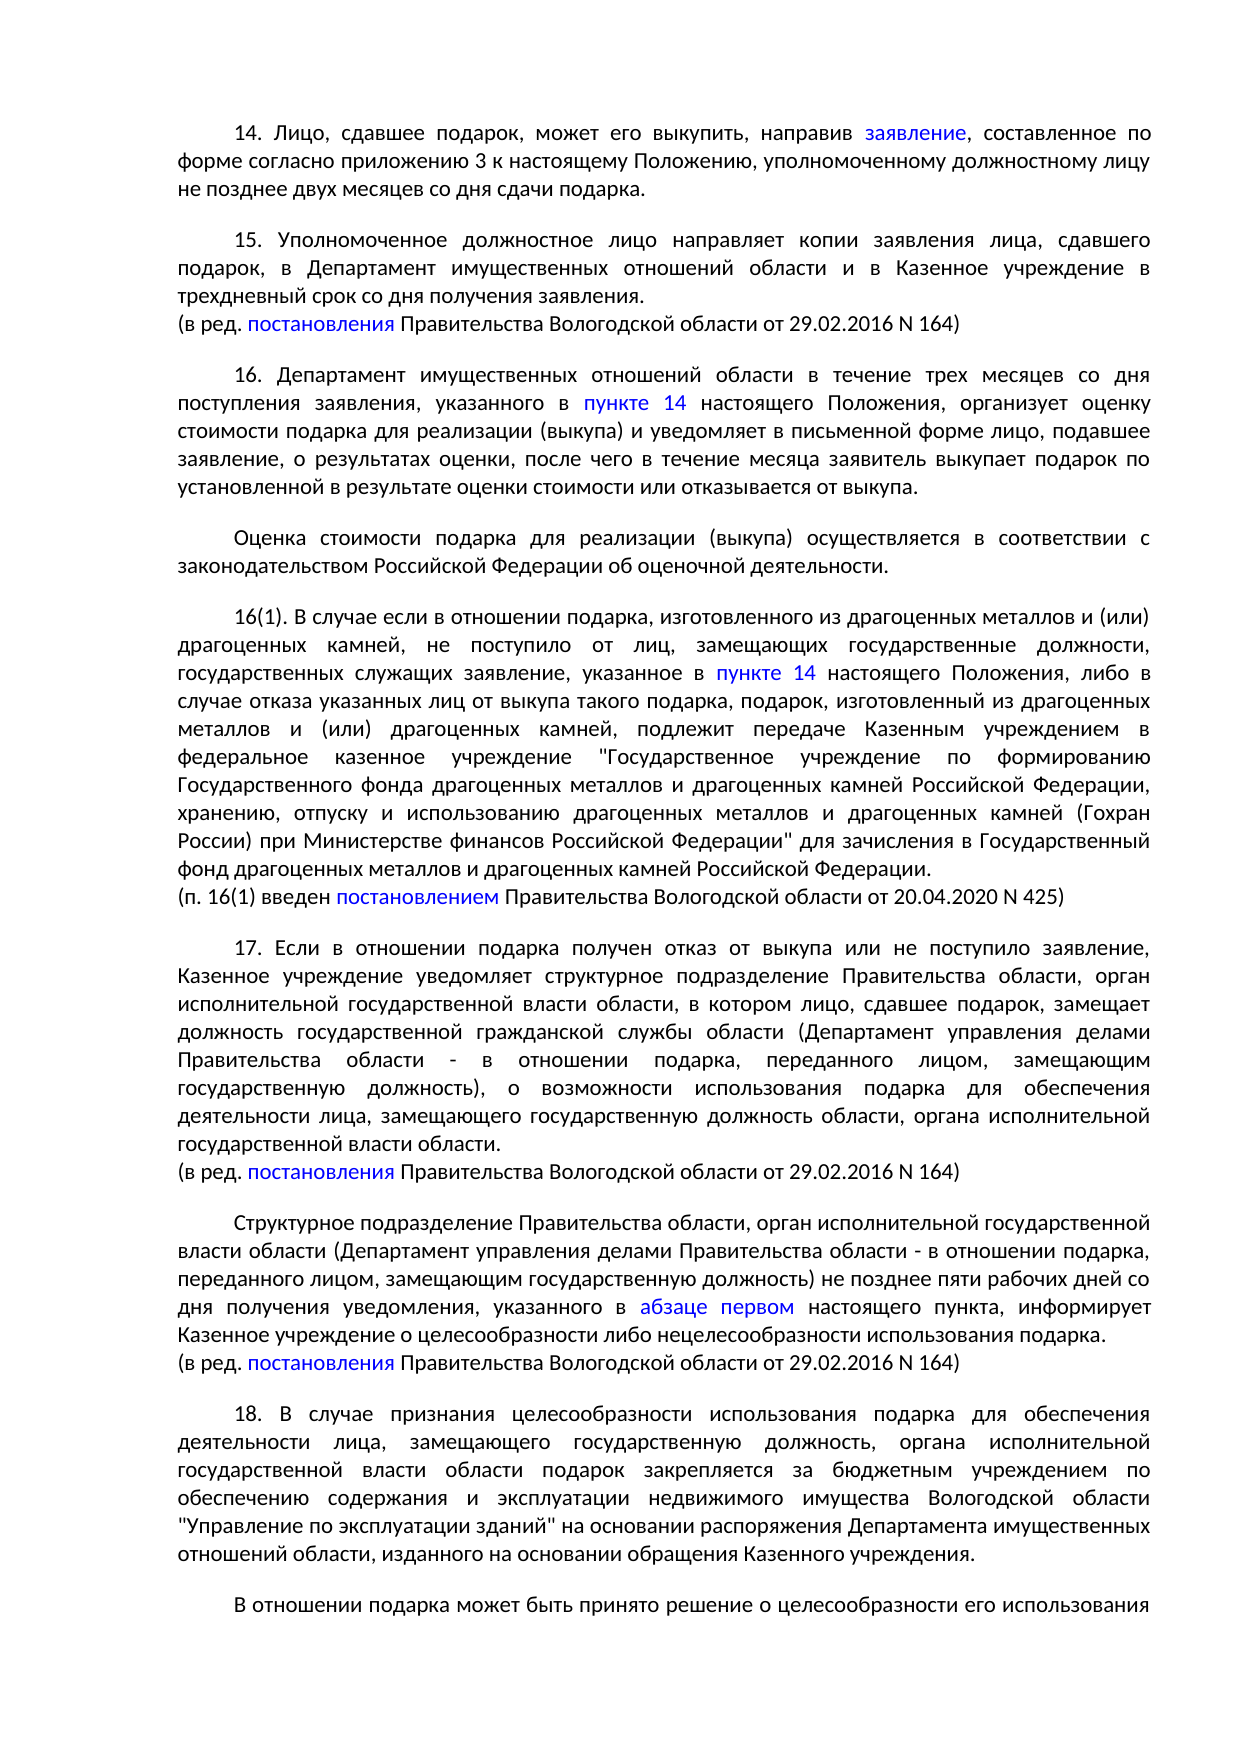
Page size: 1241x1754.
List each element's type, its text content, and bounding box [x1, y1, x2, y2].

text Оценка стоимости подарка для реализации (выкупа) осуществляется в соответствии с законодательством Российской Федерации об оценочной деятельности. [177, 523, 1152, 579]
text 15. Уполномоченное должностное лицо направляет копии заявления лица, сдавшего подарок, в Департамент имущественных отношений области и в Казенное учреждение в трехдневный срок со дня получения заявления. [177, 225, 1152, 309]
text (в ред. постановления Правительства Вологодской области от 29.02.2016 N 164) [177, 1348, 1152, 1376]
text (п. 16(1) введен постановлением Правительства Вологодской области от 20.04.2020 N 425) [177, 882, 1152, 910]
text Структурное подразделение Правительства области, орган исполнительной государственной власти области (Департамент управления делами Правительства области - в отношении подарка, переданного лицом, замещающим государственную должность) не позднее пяти рабочих дней со дня получения уведомления, указанного в абзаце первом настоящего пункта, информирует Казенное учреждение о целесообразности либо нецелесообразности использования подарка. [177, 1208, 1152, 1348]
text 16(1). В случае если в отношении подарка, изготовленного из драгоценных металлов и (или) драгоценных камней, не поступило от лиц, замещающих государственные должности, государственных служащих заявление, указанное в пункте 14 настоящего Положения, либо в случае отказа указанных лиц от выкупа такого подарка, подарок, изготовленный из драгоценных металлов и (или) драгоценных камней, подлежит передаче Казенным учреждением в федеральное казенное учреждение "Государственное учреждение по формированию Государственного фонда драгоценных металлов и драгоценных камней Российской Федерации, хранению, отпуску и использованию драгоценных металлов и драгоценных камней (Гохран России) при Министерстве финансов Российской Федерации" для зачисления в Государственный фонд драгоценных металлов и драгоценных камней Российской Федерации. [177, 602, 1152, 882]
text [177, 1590, 1152, 1618]
text 18. В случае признания целесообразности использования подарка для обеспечения деятельности лица, замещающего государственную должность, органа исполнительной государственной власти области подарок закрепляется за бюджетным учреждением по обеспечению содержания и эксплуатации недвижимого имущества Вологодской области "Управление по эксплуатации зданий" на основании распоряжения Департамента имущественных отношений области, изданного на основании обращения Казенного учреждения. [177, 1399, 1152, 1567]
text (в ред. постановления Правительства Вологодской области от 29.02.2016 N 164) [177, 309, 1152, 337]
text 16. Департамент имущественных отношений области в течение трех месяцев со дня поступления заявления, указанного в пункте 14 настоящего Положения, организует оценку стоимости подарка для реализации (выкупа) и уведомляет в письменной форме лицо, подавшее заявление, о результатах оценки, после чего в течение месяца заявитель выкупает подарок по установленной в результате оценки стоимости или отказывается от выкупа. [177, 360, 1152, 500]
text 14. Лицо, сдавшее подарок, может его выкупить, направив заявление, составленное по форме согласно приложению 3 к настоящему Положению, уполномоченному должностному лицу не позднее двух месяцев со дня сдачи подарка. [177, 118, 1152, 202]
text (в ред. постановления Правительства Вологодской области от 29.02.2016 N 164) [177, 1157, 1152, 1185]
text 17. Если в отношении подарка получен отказ от выкупа или не поступило заявление, Казенное учреждение уведомляет структурное подразделение Правительства области, орган исполнительной государственной власти области, в котором лицо, сдавшее подарок, замещает должность государственной гражданской службы области (Департамент управления делами Правительства области - в отношении подарка, переданного лицом, замещающим государственную должность), о возможности использования подарка для обеспечения деятельности лица, замещающего государственную должность области, органа исполнительной государственной власти области. [177, 933, 1152, 1157]
